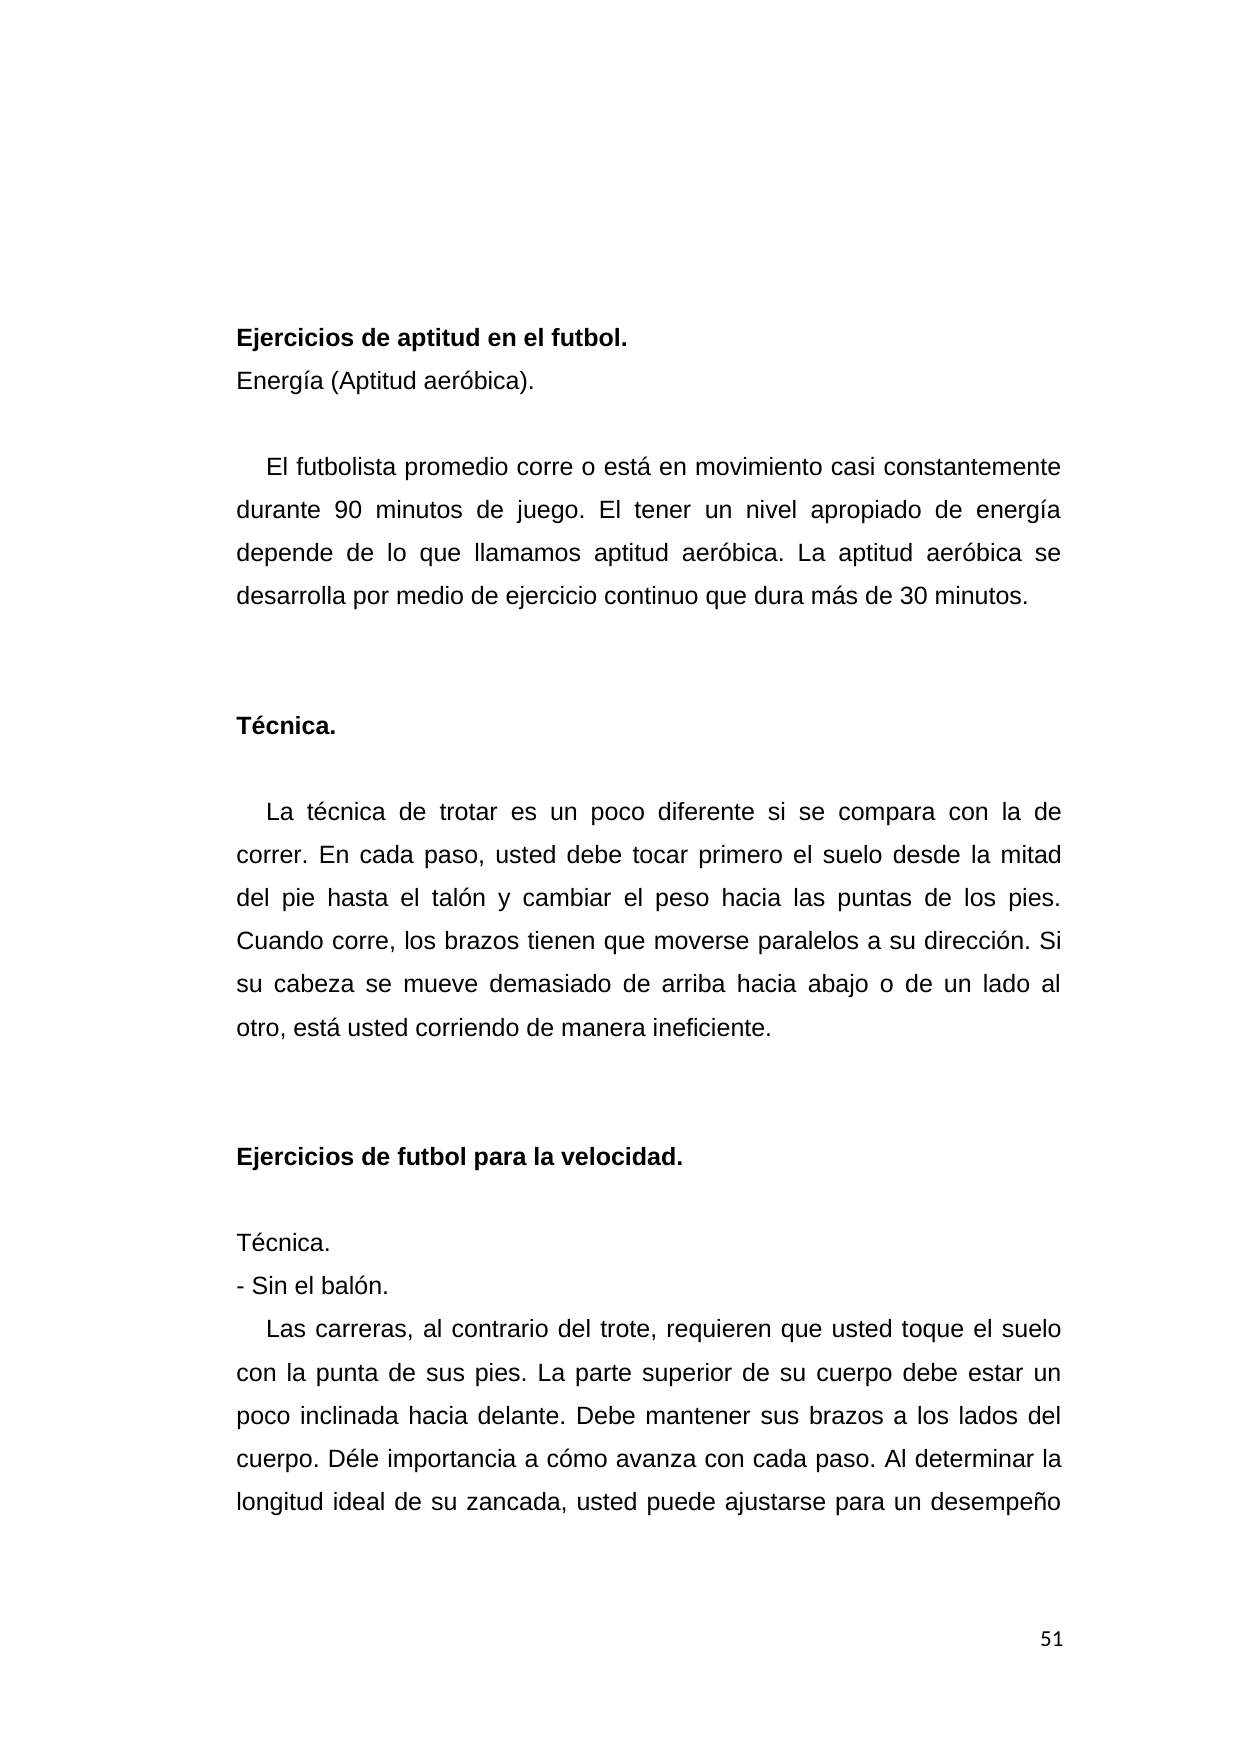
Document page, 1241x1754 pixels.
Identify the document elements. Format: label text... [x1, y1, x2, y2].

text El futbolista promedio corre o está en movimiento casi constantemente durante 90 minutos de juego. El tener un nivel apropiado de energía depende de lo que llamamos aptitud aeróbica. La aptitud aeróbica se desarrolla por medio de ejercicio continuo que dura más de 30 minutos. [236, 452, 1063, 610]
text Energía (Aptitud aeróbica). [236, 366, 1063, 394]
text - Sin el balón. [236, 1271, 1063, 1300]
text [236, 1314, 1063, 1516]
text Técnica. [236, 1228, 1063, 1257]
text Ejercicios de futbol para la velocidad. [236, 1142, 1063, 1171]
text Ejercicios de aptitud en el futbol. [236, 322, 1063, 351]
text Técnica. [236, 711, 1063, 739]
text La técnica de trotar es un poco diferente si se compara con la de correr. En cada paso, usted debe tocar primero el suelo desde la mitad del pie hasta el talón y cambiar el peso hacia las puntas de los pies. Cuando corre, los brazos tienen que moverse paralelos a su dirección. Si su cabeza se mueve demasiado de arriba hacia abajo o de un lado al otro, está usted corriendo de manera ineficiente. [236, 797, 1063, 1041]
